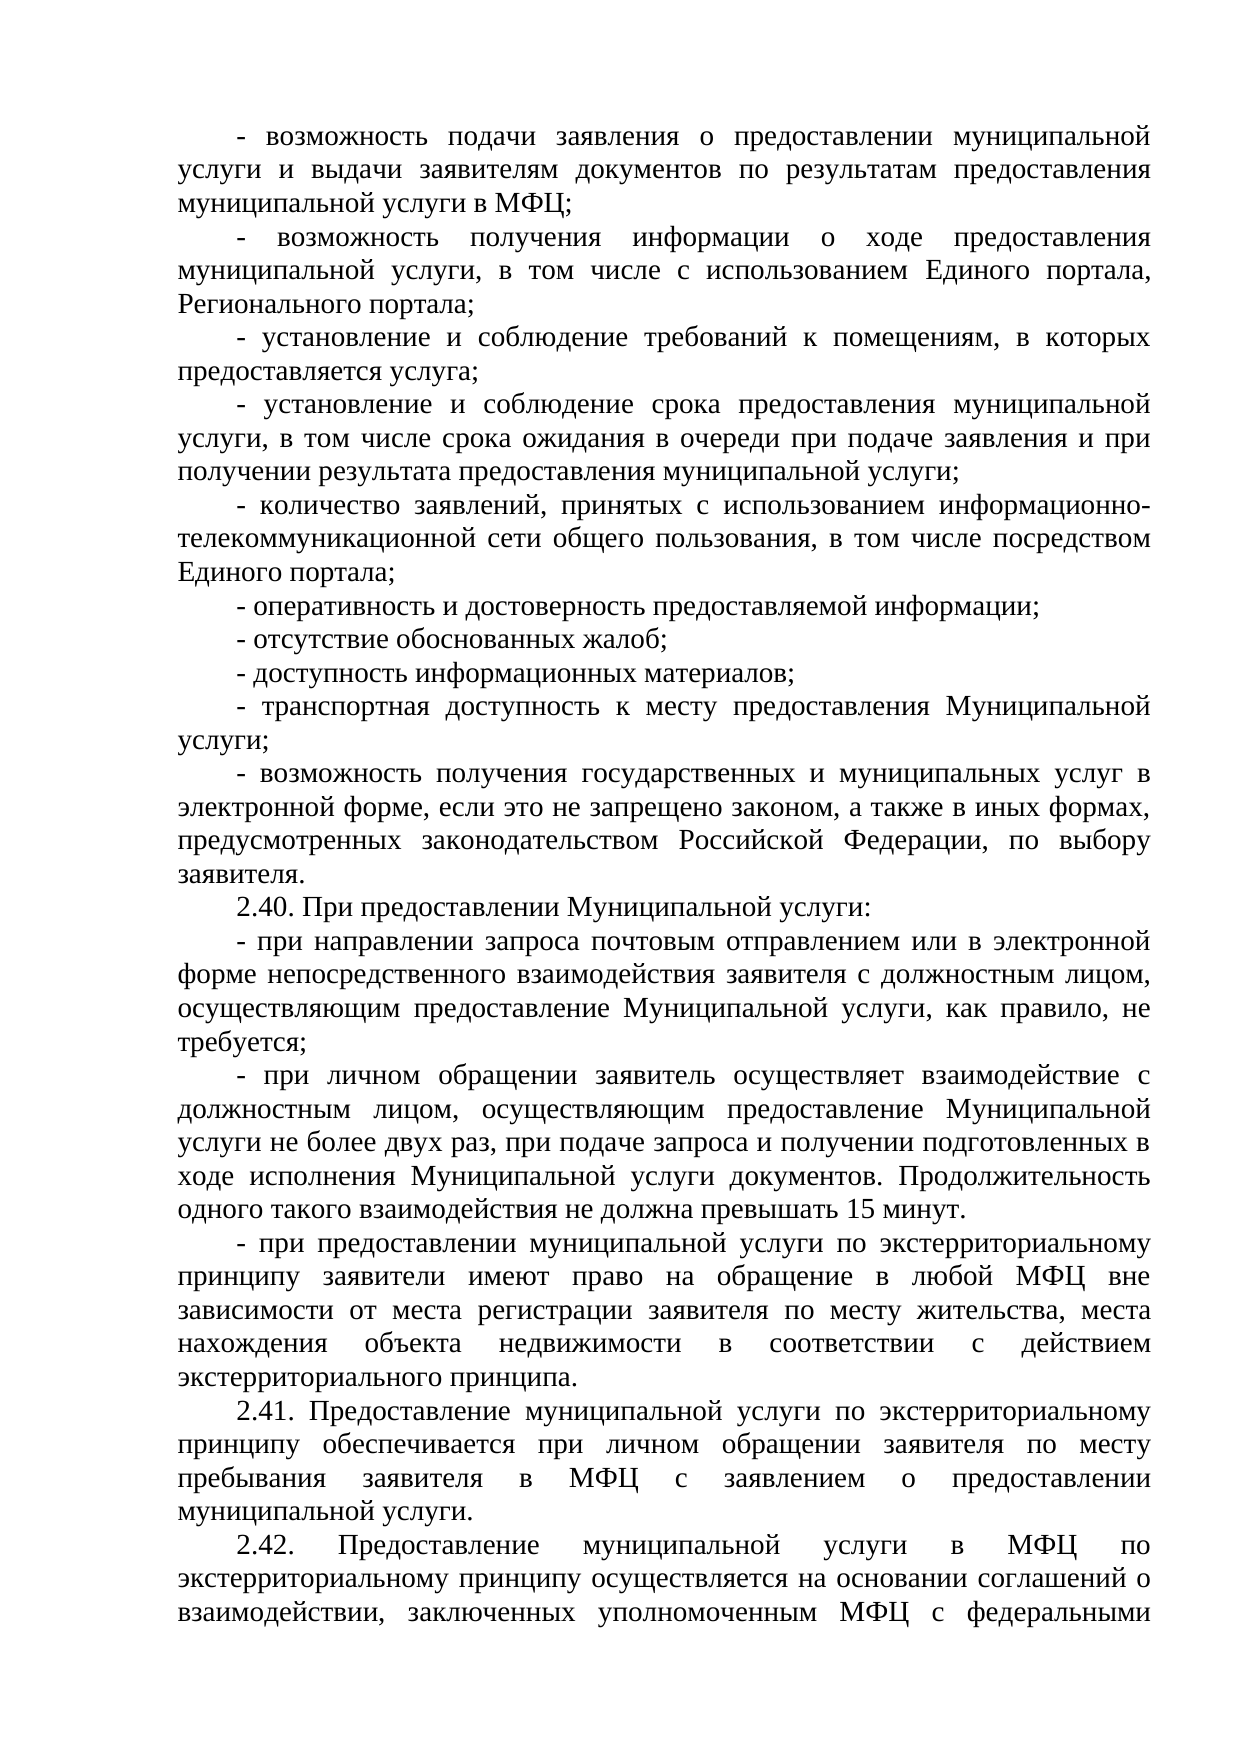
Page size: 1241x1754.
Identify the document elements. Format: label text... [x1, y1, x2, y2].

text - установление и соблюдение требований к помещениям, в которых предоставляется услуга; [177, 319, 1152, 386]
text - возможность подачи заявления о предоставлении муниципальной услуги и выдачи заявителям документов по результатам предоставления муниципальной услуги в МФЦ; [177, 118, 1152, 219]
text - возможность получения государственных и муниципальных услуг в электронной форме, если это не запрещено законом, а также в иных формах, предусмотренных законодательством Российской Федерации, по выбору заявителя. [177, 755, 1152, 889]
text - отсутствие обоснованных жалоб; [177, 621, 1152, 655]
text - транспортная доступность к месту предоставления Муниципальной услуги; [177, 688, 1152, 755]
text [177, 1527, 1152, 1627]
text - возможность получения информации о ходе предоставления муниципальной услуги, в том числе с использованием Единого портала, Регионального портала; [177, 219, 1152, 319]
text - при предоставлении муниципальной услуги по экстерриториальному принципу заявители имеют право на обращение в любой МФЦ вне зависимости от места регистрации заявителя по месту жительства, места нахождения объекта недвижимости в соответствии с действием экстерриториального принципа. [177, 1225, 1152, 1393]
text - установление и соблюдение срока предоставления муниципальной услуги, в том числе срока ожидания в очереди при подаче заявления и при получении результата предоставления муниципальной услуги; [177, 386, 1152, 487]
text - количество заявлений, принятых с использованием информационно-телекоммуникационной сети общего пользования, в том числе посредством Единого портала; [177, 487, 1152, 588]
text 2.41. Предоставление муниципальной услуги по экстерриториальному принципу обеспечивается при личном обращении заявителя по месту пребывания заявителя в МФЦ с заявлением о предоставлении муниципальной услуги. [177, 1393, 1152, 1527]
text - при личном обращении заявитель осуществляет взаимодействие с должностным лицом, осуществляющим предоставление Муниципальной услуги не более двух раз, при подаче запроса и получении подготовленных в ходе исполнения Муниципальной услуги документов. Продолжительность одного такого взаимодействия не должна превышать 15 минут. [177, 1057, 1152, 1225]
text - доступность информационных материалов; [177, 655, 1152, 688]
text - оперативность и достоверность предоставляемой информации; [177, 588, 1152, 621]
text 2.40. При предоставлении Муниципальной услуги: [177, 889, 1152, 923]
text - при направлении запроса почтовым отправлением или в электронной форме непосредственного взаимодействия заявителя с должностным лицом, осуществляющим предоставление Муниципальной услуги, как правило, не требуется; [177, 923, 1152, 1057]
